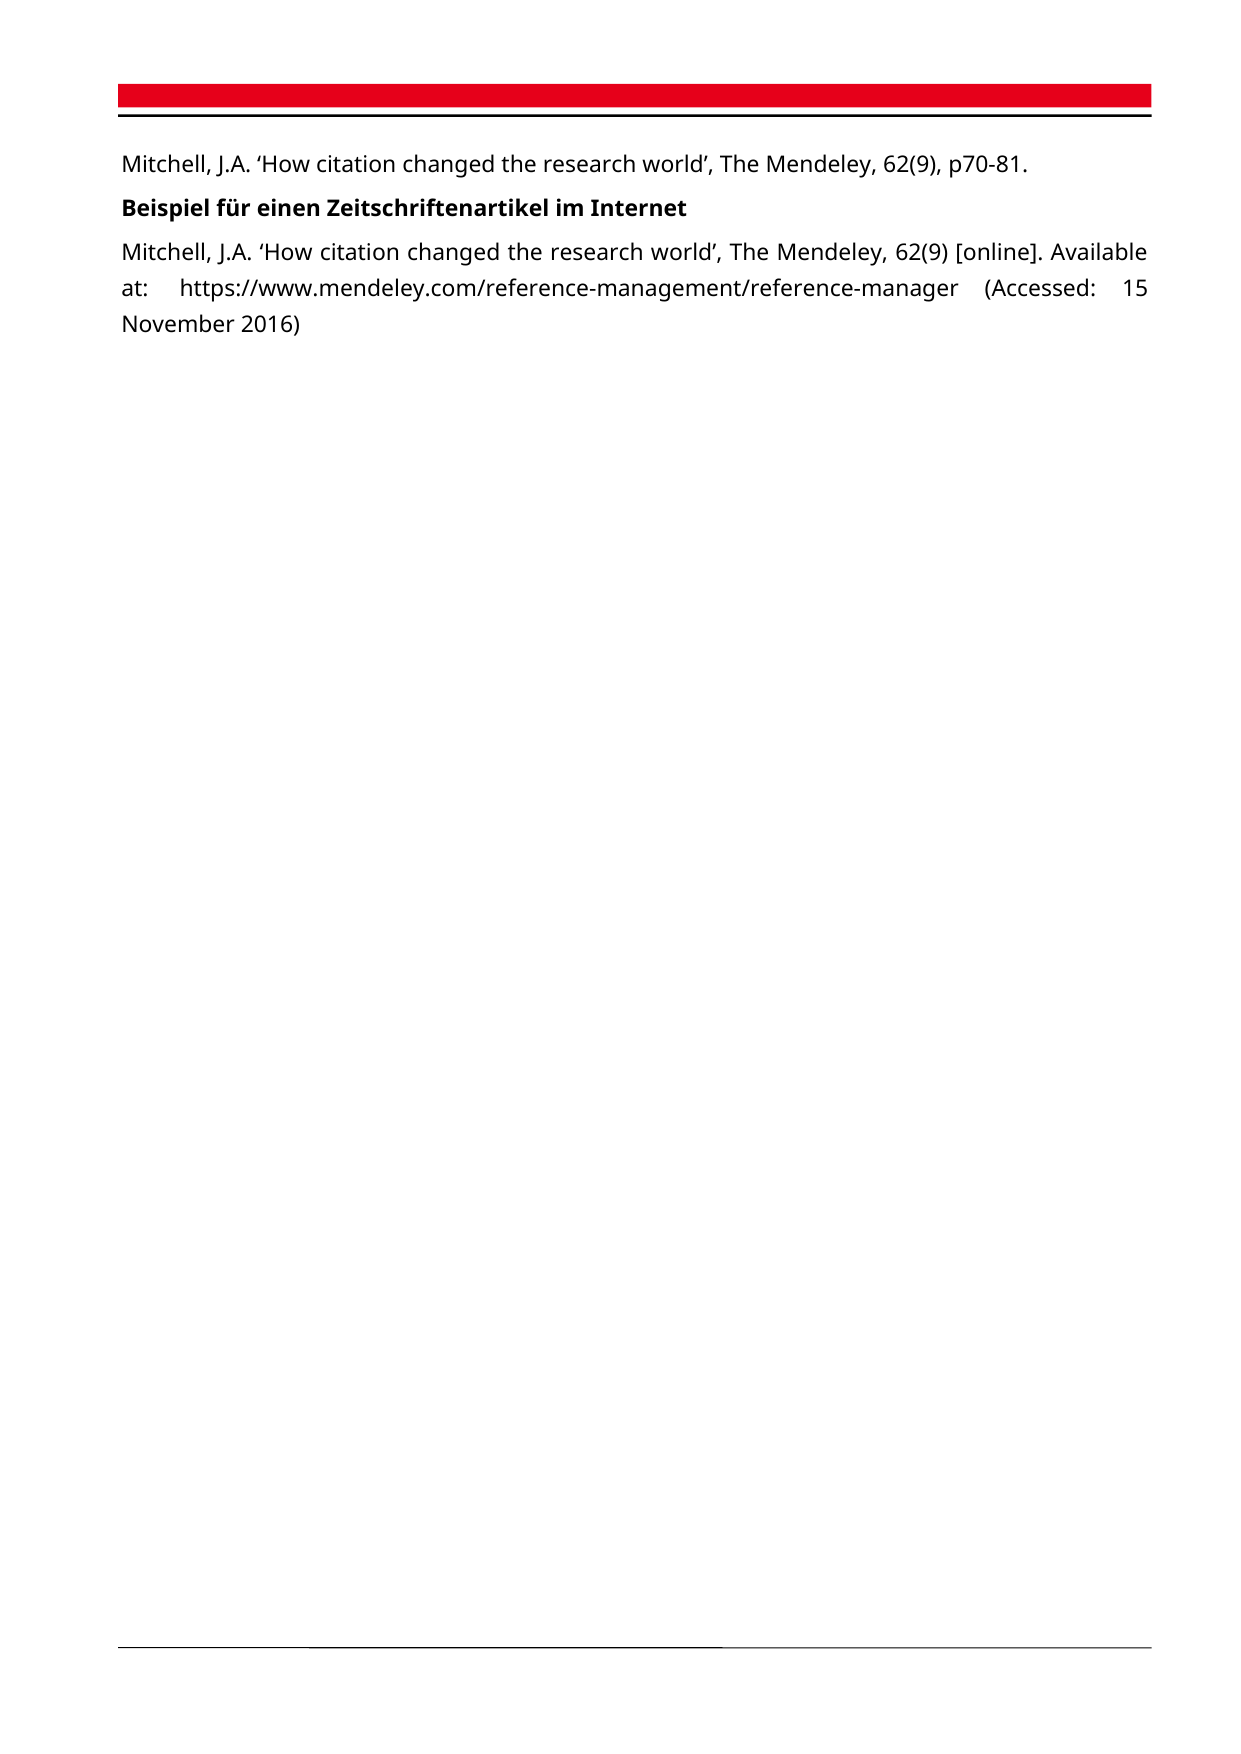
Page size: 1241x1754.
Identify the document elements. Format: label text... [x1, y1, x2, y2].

text Mitchell, J.A. ‘How citation changed the research world’, The Mendeley, 62(9) [online]. Available at: https://www.mendeley.com/reference-management/reference-manager (Accessed: 15 November 2016) [121, 236, 1149, 339]
text Beispiel für einen Zeitschriftenartikel im Internet [121, 192, 1149, 223]
text Mitchell, J.A. ‘How citation changed the research world’, The Mendeley, 62(9), p70-81. [121, 148, 1149, 179]
